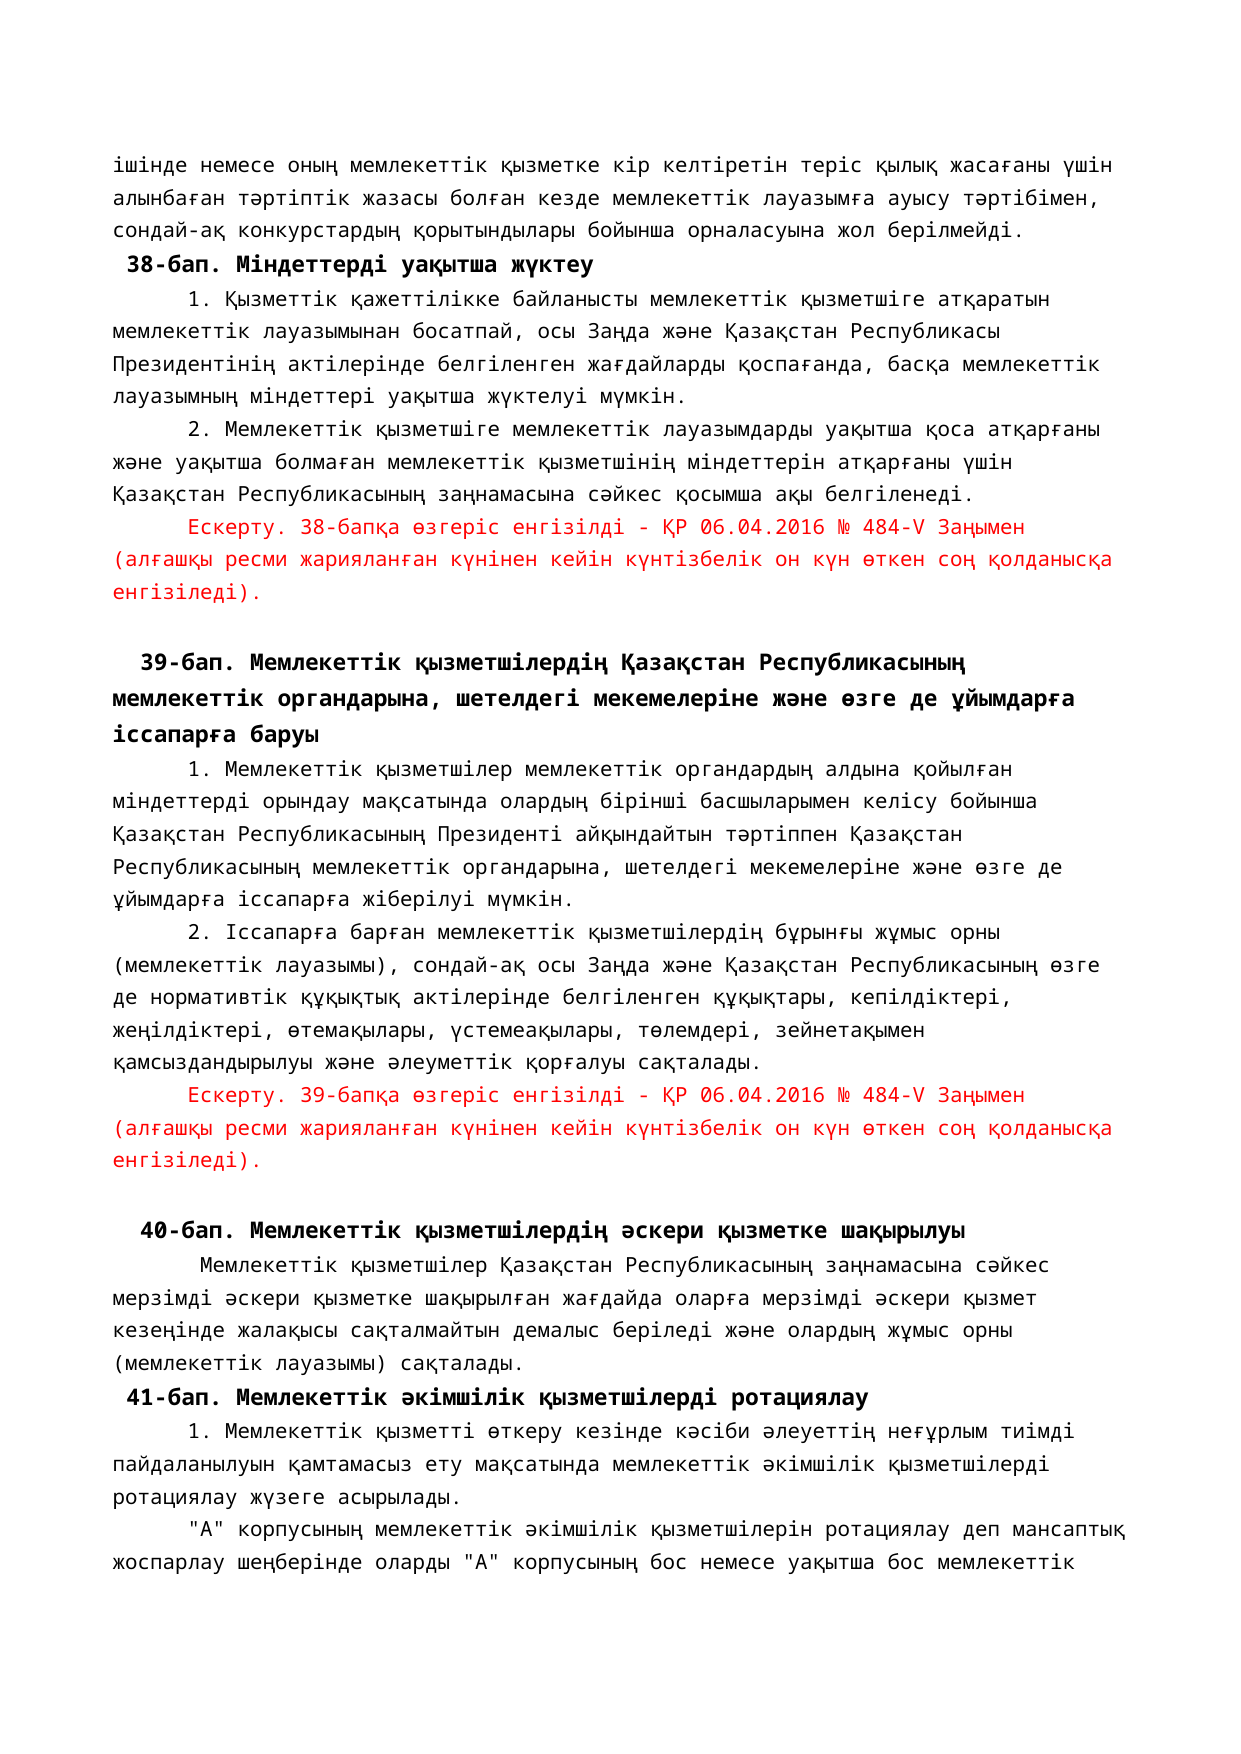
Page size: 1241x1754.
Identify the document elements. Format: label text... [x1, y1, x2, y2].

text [112, 1514, 1128, 1576]
text 1. Қызметтік қажеттілікке байланысты мемлекеттік қызметшіге атқаратын мемлекеттік лауазымынан босатпай, осы Заңда және Қазақстан Республикасы Президентінің актілерінде белгіленген жағдайларды қоспағанда, басқа мемлекеттік лауазымның міндеттері уақытша жүктелуі мүмкін. [112, 284, 1128, 410]
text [112, 150, 1128, 244]
text Мемлекеттік қызметшілер Қазақстан Республикасының заңнамасына сәйкес мерзімді әскери қызметке шақырылған жағдайда оларға мерзімді әскери қызмет кезеңінде жалақысы сақталмайтын демалыс беріледі және олардың жұмыс орны (мемлекеттік лауазымы) сақталады. [112, 1250, 1128, 1377]
text 1. Мемлекеттік қызметті өткеру кезінде кәсіби әлеуеттің неғұрлым тиімді пайдаланылуын қамтамасыз ету мақсатында мемлекеттік әкімшілік қызметшілерді ротациялау жүзеге асырылады. [112, 1417, 1128, 1510]
text 39-бап. Мемлекеттік қызметшілердің Қазақстан Республикасының мемлекеттік органдарына, шетелдегі мекемелеріне және өзге де ұйымдарға іссапарға баруы [112, 646, 1128, 749]
text Ескерту. 39-бапқа өзгеріс енгізілді - ҚР 06.04.2016 № 484-V Заңымен (алғашқы ресми жарияланған күнінен кейін күнтізбелік он күн өткен соң қолданысқа енгізіледі). [112, 1080, 1128, 1210]
text 38-бап. Міндеттерді уақытша жүктеу [112, 248, 1128, 279]
text 2. Мемлекеттік қызметшіге мемлекеттік лауазымдарды уақытша қоса атқарғаны және уақытша болмаған мемлекеттік қызметшінің міндеттерін атқарғаны үшін Қазақстан Республикасының заңнамасына сәйкес қосымша ақы белгіленеді. [112, 414, 1128, 508]
text 2. Іссапарға барған мемлекеттік қызметшілердің бұрынғы жұмыс орны (мемлекеттік лауазымы), сондай-ақ осы Заңда және Қазақстан Республикасының өзге де нормативтік құқықтық актілерінде белгіленген құқықтары, кепілдіктері, жеңілдіктері, өтемақылары, үстемеақылары, төлемдері, зейнетақымен қамсыздандырылуы және әлеуметтік қорғалуы сақталады. [112, 917, 1128, 1076]
text 1. Мемлекеттік қызметшілер мемлекеттік органдардың алдына қойылған міндеттерді орындау мақсатында олардың бірінші басшыларымен келісу бойынша Қазақстан Республикасының Президенті айқындайтын тәртіппен Қазақстан Республикасының мемлекеттік органдарына, шетелдегі мекемелеріне және өзге де ұйымдарға іссапарға жіберілуі мүмкін. [112, 754, 1128, 913]
text 40-бап. Мемлекеттік қызметшілердің әскери қызметке шақырылуы [112, 1214, 1128, 1246]
text Ескерту. 38-бапқа өзгеріс енгізілді - ҚР 06.04.2016 № 484-V Заңымен (алғашқы ресми жарияланған күнінен кейін күнтізбелік он күн өткен соң қолданысқа енгізіледі). [112, 512, 1128, 642]
text 41-бап. Мемлекеттік әкімшілік қызметшілерді ротациялау [112, 1381, 1128, 1412]
